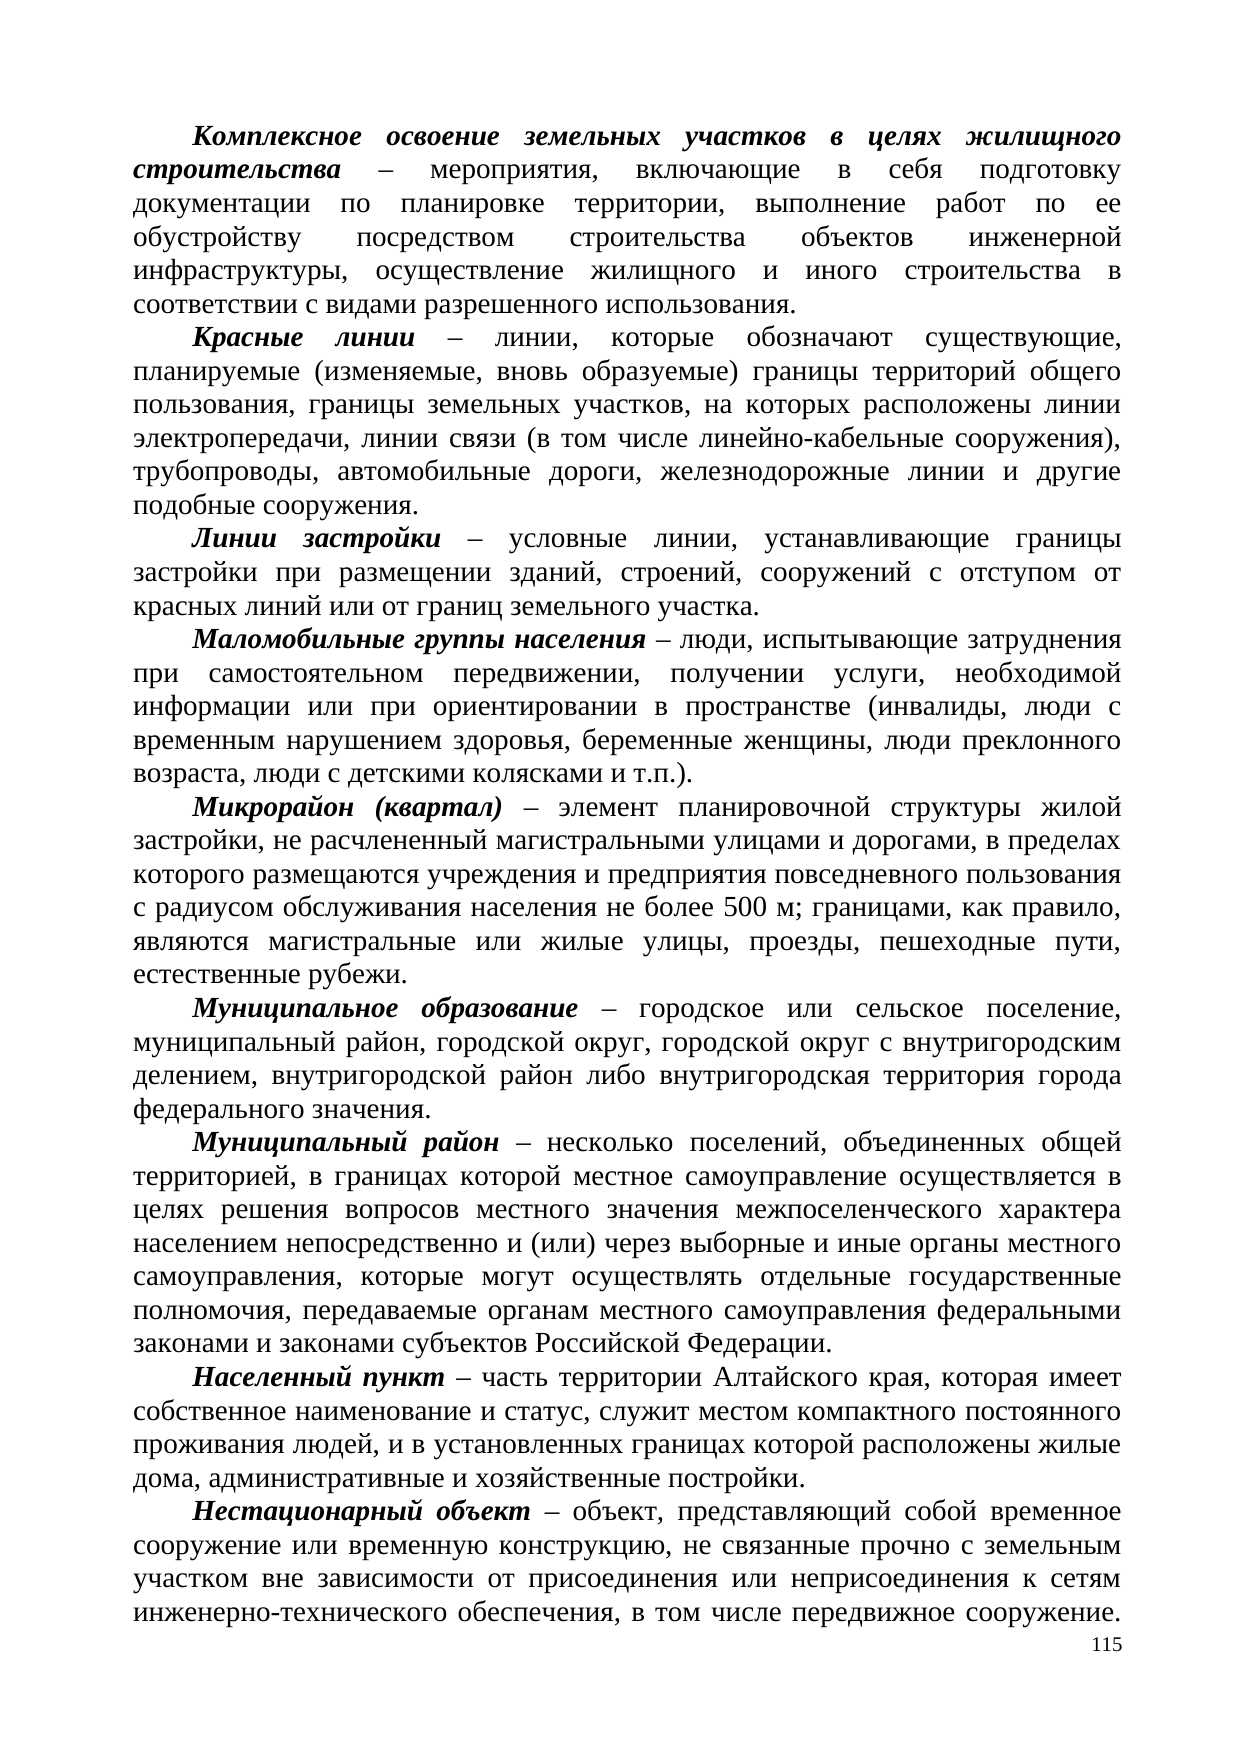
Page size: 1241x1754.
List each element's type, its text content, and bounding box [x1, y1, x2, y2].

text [133, 1493, 1122, 1627]
text Муниципальный район – несколько поселений, объединенных общей территорией, в границах которой местное самоуправление осуществляется в целях решения вопросов местного значения межпоселенческого характера населением непосредственно и (или) через выборные и иные органы местного самоуправления, которые могут осуществлять отдельные государственные полномочия, передаваемые органам местного самоуправления федеральными законами и законами субъектов Российской Федерации. [133, 1124, 1122, 1359]
text Муниципальное образование – городское или сельское поселение, муниципальный район, городской округ, городской округ с внутригородским делением, внутригородской район либо внутригородская территория города федерального значения. [133, 990, 1122, 1124]
text Линии застройки – условные линии, устанавливающие границы застройки при размещении зданий, строений, сооружений с отступом от красных линий или от границ земельного участка. [133, 521, 1122, 621]
text Населенный пункт – часть территории Алтайского края, которая имеет собственное наименование и статус, служит местом компактного постоянного проживания людей, и в установленных границах которой расположены жилые дома, административные и хозяйственные постройки. [133, 1359, 1122, 1493]
text Комплексное освоение земельных участков в целях жилищного строительства – мероприятия, включающие в себя подготовку документации по планировке территории, выполнение работ по ее обустройству посредством строительства объектов инженерной инфраструктуры, осуществление жилищного и иного строительства в соответствии с видами разрешенного использования. [133, 118, 1122, 319]
text Красные линии – линии, которые обозначают существующие, планируемые (изменяемые, вновь образуемые) границы территорий общего пользования, границы земельных участков, на которых расположены линии электропередачи, линии связи (в том числе линейно-кабельные сооружения), трубопроводы, автомобильные дороги, железнодорожные линии и другие подобные сооружения. [133, 319, 1122, 521]
text Маломобильные группы населения – люди, испытывающие затруднения при самостоятельном передвижении, получении услуги, необходимой информации или при ориентировании в пространстве (инвалиды, люди с временным нарушением здоровья, беременные женщины, люди преклонного возраста, люди с детскими колясками и т.п.). [133, 621, 1122, 789]
text Микрорайон (квартал) – элемент планировочной структуры жилой застройки, не расчлененный магистральными улицами и дорогами, в пределах которого размещаются учреждения и предприятия повседневного пользования с радиусом обслуживания населения не более 500 м; границами, как правило, являются магистральные или жилые улицы, проезды, пешеходные пути, естественные рубежи. [133, 789, 1122, 990]
